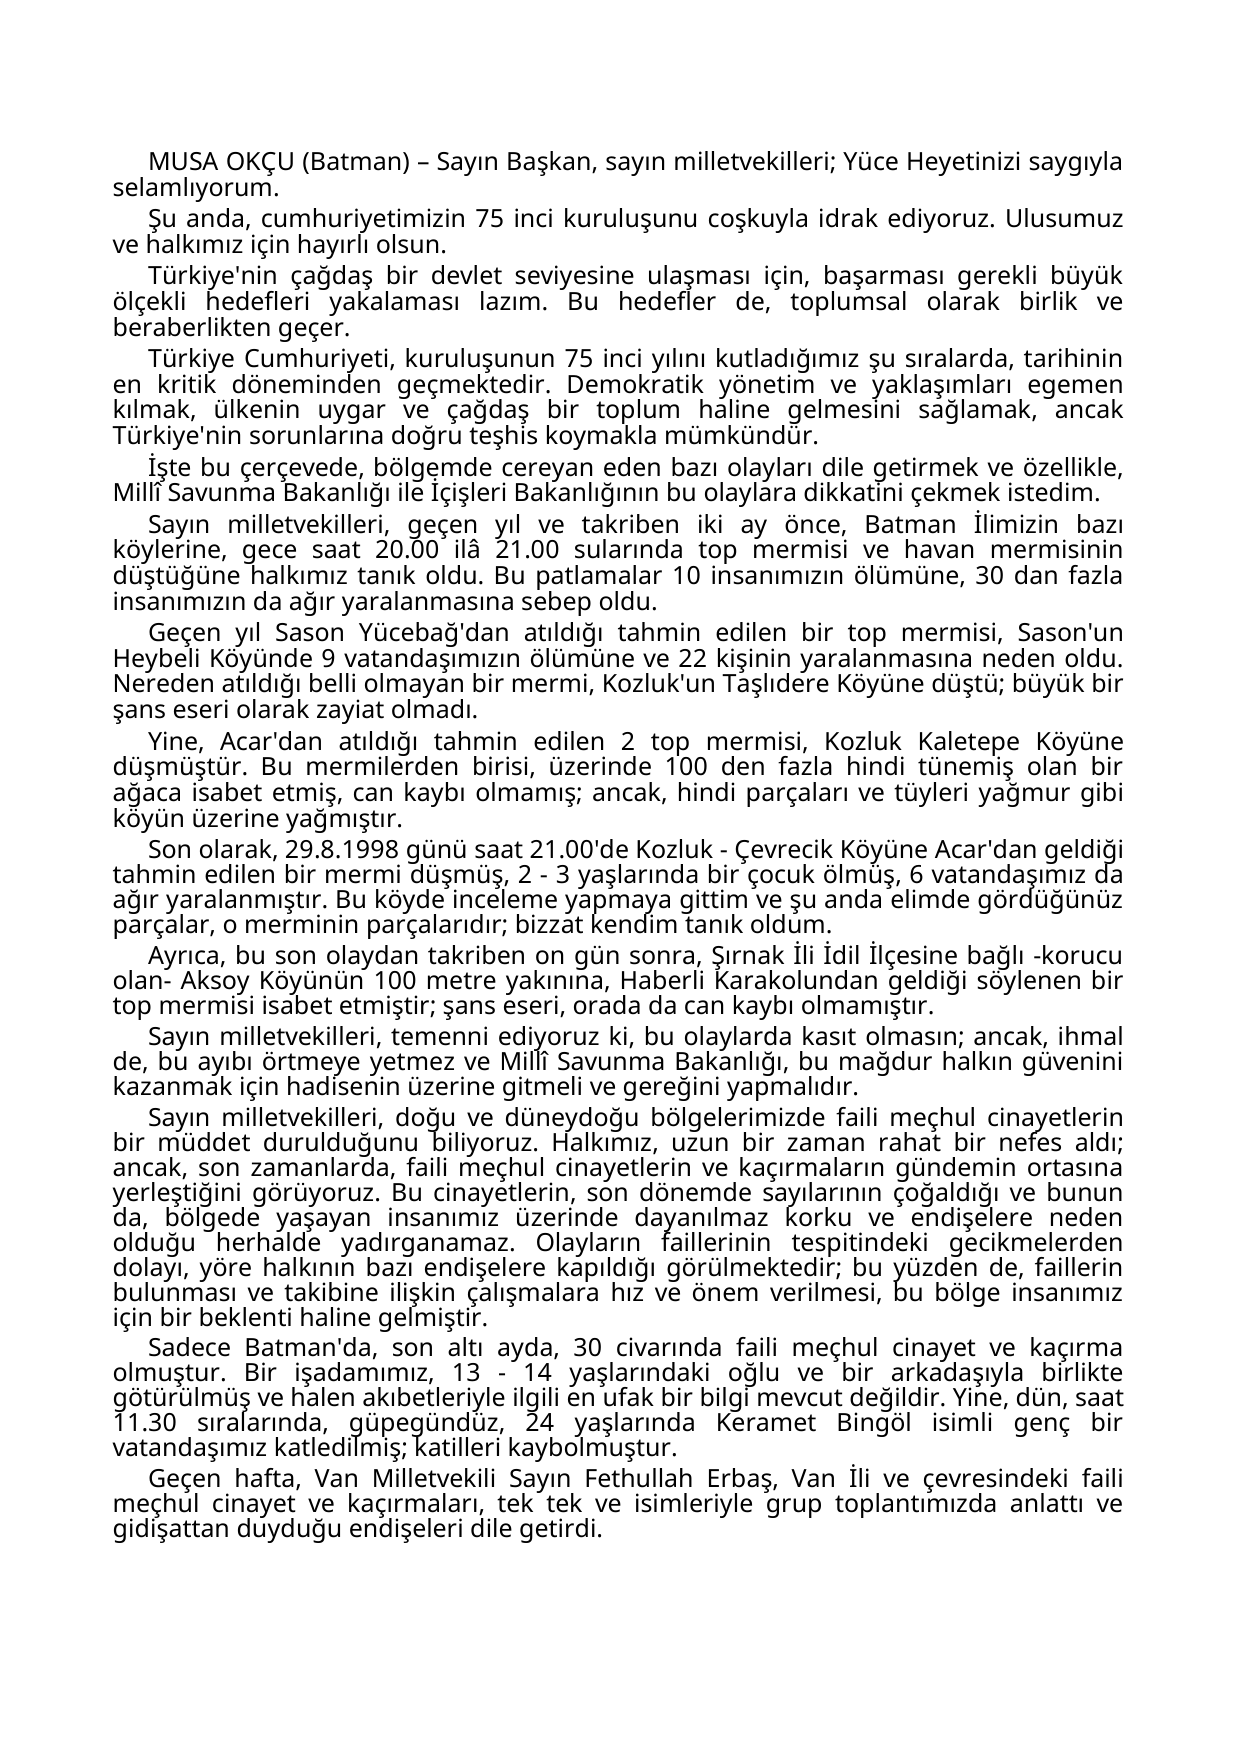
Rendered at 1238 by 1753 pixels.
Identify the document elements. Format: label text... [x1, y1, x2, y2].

text Sadece Batman'da, son altı ayda, 30 civarında faili meçhul cinayet ve kaçırma olmuştur. Bir işadamımız, 13 - 14 yaşlarındaki oğlu ve bir arkadaşıyla birlikte götürülmüş ve halen akıbetleriyle ilgili en ufak bir bilgi mevcut değildir. Yine, dün, saat 11.30 sıralarında, güpegündüz, 24 yaşlarında Keramet Bingöl isimli genç bir vatandaşımız katledilmiş; katilleri kaybolmuştur. [112, 1337, 1125, 1462]
text MUSA OKÇU (Batman) – Sayın Başkan, sayın milletvekilleri; Yüce Heyetinizi saygıyla selamlıyorum. [112, 150, 1125, 201]
text Türkiye'nin çağdaş bir devlet seviyesine ulaşması için, başarması gerekli büyük ölçekli hedefleri yakalaması lazım. Bu hedefler de, toplumsal olarak birlik ve beraberlikten geçer. [112, 264, 1125, 341]
text Türkiye Cumhuriyeti, kuruluşunun 75 inci yılını kutladığımız şu sıralarda, tarihinin en kritik döneminden geçmektedir. Demokratik yönetim ve yaklaşımları egemen kılmak, ülkenin uygar ve çağdaş bir toplum haline gelmesini sağlamak, ancak Türkiye'nin sorunlarına doğru teşhis koymakla mümkündür. [112, 347, 1125, 450]
text Yine, Acar'dan atıldığı tahmin edilen 2 top mermisi, Kozluk Kaletepe Köyüne düşmüştür. Bu mermilerden birisi, üzerinde 100 den fazla hindi tünemiş olan bir ağaca isabet etmiş, can kaybı olmamış; ancak, hindi parçaları ve tüyleri yağmur gibi köyün üzerine yağmıştır. [112, 730, 1125, 832]
text Geçen yıl Sason Yücebağ'dan atıldığı tahmin edilen bir top mermisi, Sason'un Heybeli Köyünde 9 vatandaşımızın ölümüne ve 22 kişinin yaralanmasına neden oldu. Nereden atıldığı belli olmayan bir mermi, Kozluk'un Taşlıdere Köyüne düştü; büyük bir şans eseri olarak zayiat olmadı. [112, 621, 1125, 724]
text Sayın milletvekilleri, doğu ve düneydoğu bölgelerimizde faili meçhul cinayetlerin bir müddet durulduğunu biliyoruz. Halkımız, uzun bir zaman rahat bir nefes aldı; ancak, son zamanlarda, faili meçhul cinayetlerin ve kaçırmaların gündemin ortasına yerleştiğini görüyoruz. Bu cinayetlerin, son dönemde sayılarının çoğaldığı ve bunun da, bölgede yaşayan insanımız üzerinde dayanılmaz korku ve endişelere neden olduğu herhalde yadırganamaz. Olayların faillerinin tespitindeki gecikmelerden dolayı, yöre halkının bazı endişelere kapıldığı görülmektedir; bu yüzden de, faillerin bulunması ve takibine ilişkin çalışmalara hız ve önem verilmesi, bu bölge insanımız için bir beklenti haline gelmiştir. [112, 1106, 1125, 1331]
text Geçen hafta, Van Milletvekili Sayın Fethullah Erbaş, Van İli ve çevresindeki faili meçhul cinayet ve kaçırmaları, tek tek ve isimleriyle grup toplantımızda anlattı ve gidişattan duyduğu endişeleri dile getirdi. [112, 1468, 1125, 1543]
text Şu anda, cumhuriyetimizin 75 inci kuruluşunu coşkuyla idrak ediyoruz. Ulusumuz ve halkımız için hayırlı olsun. [112, 207, 1125, 258]
text Sayın milletvekilleri, temenni ediyoruz ki, bu olaylarda kasıt olmasın; ancak, ihmal de, bu ayıbı örtmeye yetmez ve Millî Savunma Bakanlığı, bu mağdur halkın güvenini kazanmak için hadisenin üzerine gitmeli ve gereğini yapmalıdır. [112, 1025, 1125, 1100]
text İşte bu çerçevede, bölgemde cereyan eden bazı olayları dile getirmek ve özellikle, Millî Savunma Bakanlığı ile İçişleri Bakanlığının bu olaylara dikkatini çekmek istedim. [112, 456, 1125, 507]
text Sayın milletvekilleri, geçen yıl ve takriben iki ay önce, Batman İlimizin bazı köylerine, gece saat 20.00 ilâ 21.00 sularında top mermisi ve havan mermisinin düştüğüne halkımız tanık oldu. Bu patlamalar 10 insanımızın ölümüne, 30 dan fazla insanımızın da ağır yaralanmasına sebep oldu. [112, 513, 1125, 615]
text Ayrıca, bu son olaydan takriben on gün sonra, Şırnak İli İdil İlçesine bağlı -korucu olan- Aksoy Köyünün 100 metre yakınına, Haberli Karakolundan geldiği söylenen bir top mermisi isabet etmiştir; şans eseri, orada da can kaybı olmamıştır. [112, 944, 1125, 1019]
text Son olarak, 29.8.1998 günü saat 21.00'de Kozluk - Çevrecik Köyüne Acar'dan geldiği tahmin edilen bir mermi düşmüş, 2 - 3 yaşlarında bir çocuk ölmüş, 6 vatandaşımız da ağır yaralanmıştır. Bu köyde inceleme yapmaya gittim ve şu anda elimde gördüğünüz parçalar, o merminin parçalarıdır; bizzat kendim tanık oldum. [112, 838, 1125, 938]
